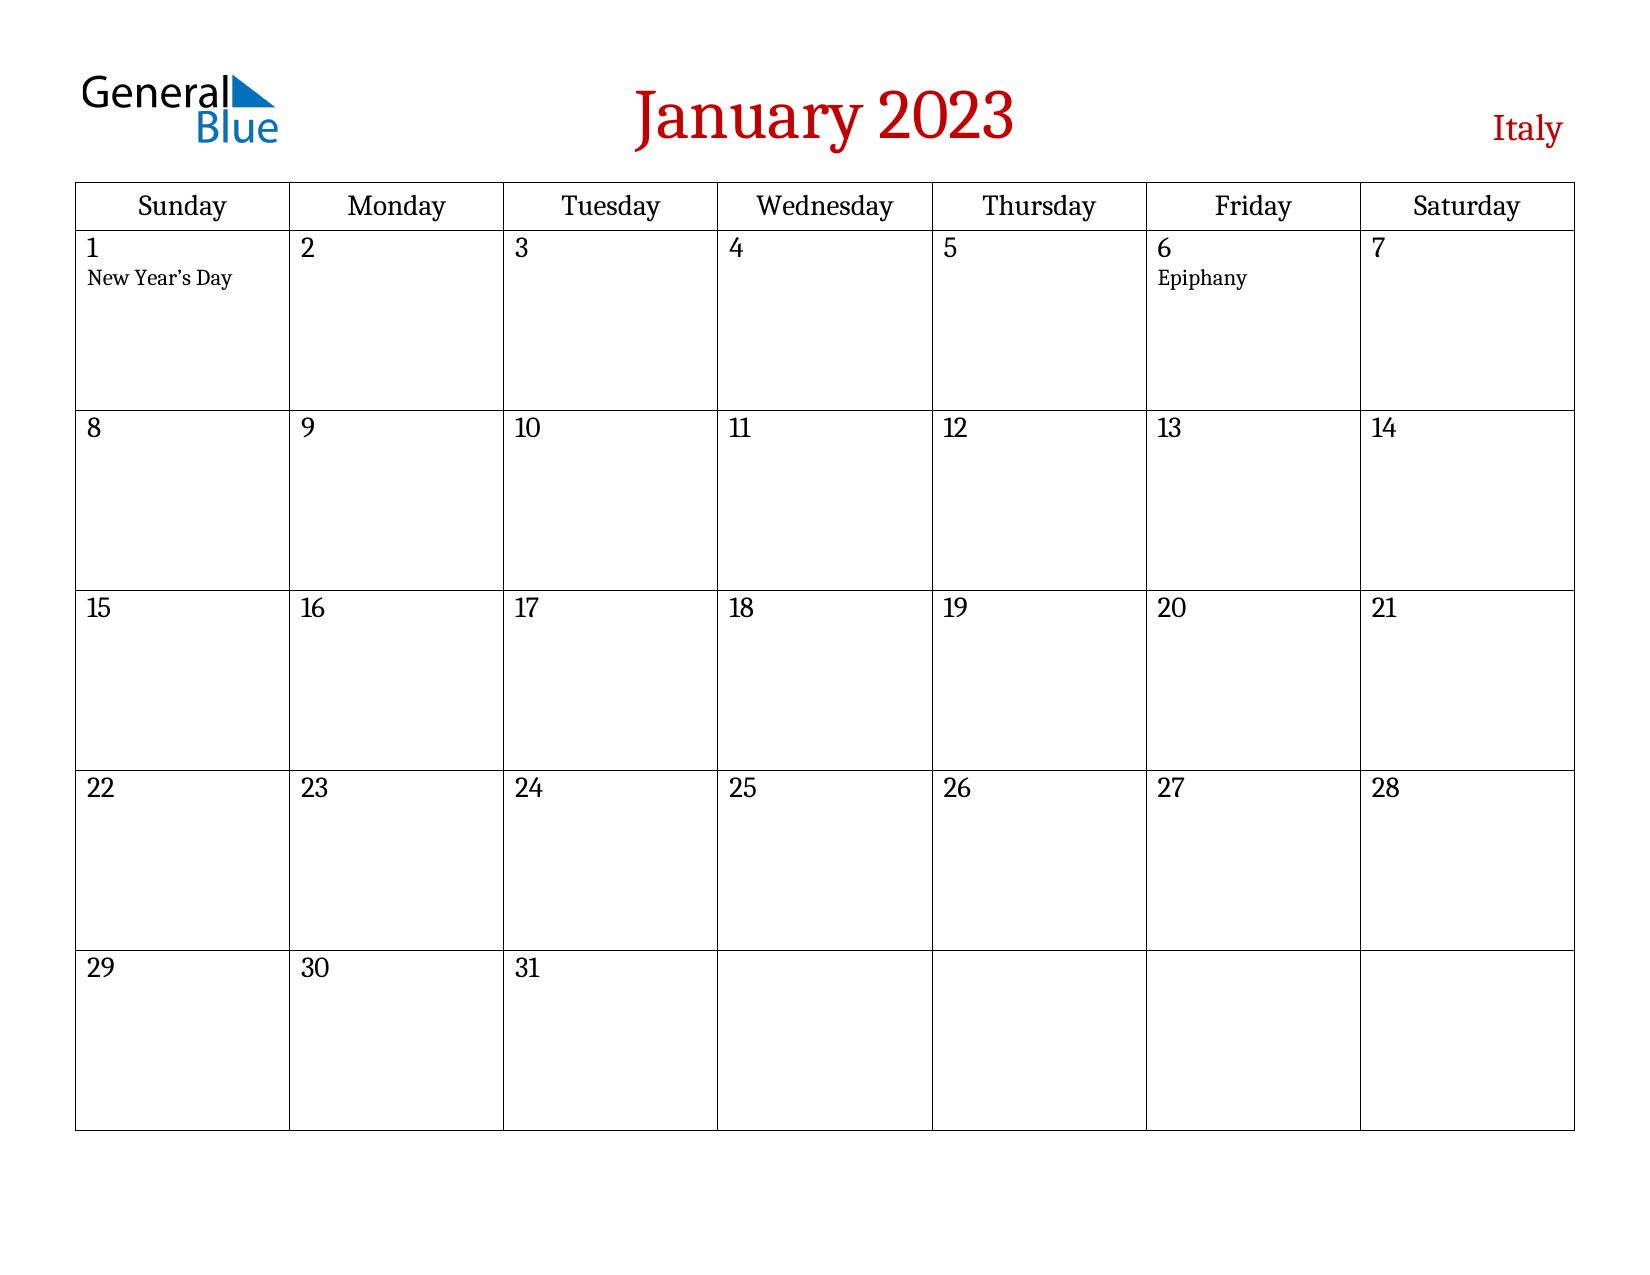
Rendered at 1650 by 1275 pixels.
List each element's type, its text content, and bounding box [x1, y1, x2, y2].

table_cell [1361, 985, 1574, 1130]
table_cell 4 [718, 231, 932, 264]
table_cell New Year’s Day [76, 265, 289, 410]
table_cell [1147, 625, 1360, 770]
table_cell 15 [76, 591, 289, 625]
table_cell [718, 805, 932, 950]
table_cell 12 [933, 411, 1146, 444]
table_cell [76, 985, 289, 1130]
table_cell [290, 265, 503, 410]
table_cell [1361, 445, 1574, 590]
table_header Italy [1146, 75, 1574, 182]
table_cell 19 [933, 591, 1146, 625]
table_cell 8 [76, 411, 289, 444]
table_cell 17 [504, 591, 717, 625]
table_cell 20 [1147, 591, 1360, 625]
table_cell 10 [504, 411, 717, 444]
table_cell [290, 445, 503, 590]
table_cell [1361, 951, 1574, 985]
picture [82, 75, 278, 143]
table_cell 13 [1147, 411, 1360, 444]
table_cell 16 [290, 591, 503, 625]
table_cell Thursday [933, 183, 1146, 230]
table_header January 2023 [504, 75, 1146, 182]
table_cell [933, 805, 1146, 950]
table_cell Friday [1147, 183, 1360, 230]
table_cell 25 [718, 771, 932, 805]
table_cell [76, 805, 289, 950]
table_cell 6 [1147, 231, 1360, 264]
table_cell 23 [290, 771, 503, 805]
table_cell [718, 625, 932, 770]
table_cell [718, 951, 932, 985]
table_cell 11 [718, 411, 932, 444]
table_cell Wednesday [718, 183, 932, 230]
table_cell 31 [504, 951, 717, 985]
table_cell [718, 985, 932, 1130]
table_cell 14 [1361, 411, 1574, 444]
table_cell [1147, 805, 1360, 950]
table_cell 22 [76, 771, 289, 805]
table_cell [504, 445, 717, 590]
table_cell [718, 265, 932, 410]
table_cell [933, 951, 1146, 985]
table_cell [1147, 951, 1360, 985]
table_cell [1147, 985, 1360, 1130]
table_cell [504, 805, 717, 950]
table_cell 2 [290, 231, 503, 264]
table_cell [290, 985, 503, 1130]
table_cell 21 [1361, 591, 1574, 625]
table_cell [504, 985, 717, 1130]
table_cell [76, 445, 289, 590]
table_cell 7 [1361, 231, 1574, 264]
table_cell 18 [718, 591, 932, 625]
table_cell [933, 445, 1146, 590]
table_cell [933, 985, 1146, 1130]
table_cell [290, 805, 503, 950]
table_cell [504, 625, 717, 770]
table_cell [504, 265, 717, 410]
table_cell 1 [76, 231, 289, 264]
table_cell [290, 625, 503, 770]
table_cell Monday [290, 183, 503, 230]
table_cell Epiphany [1147, 265, 1360, 410]
table_cell [718, 445, 932, 590]
table_cell [1361, 265, 1574, 410]
table_cell [1147, 445, 1360, 590]
table_cell [1361, 625, 1574, 770]
table_cell Saturday [1361, 183, 1574, 230]
table_cell 9 [290, 411, 503, 444]
table_cell [1361, 805, 1574, 950]
table_cell [76, 625, 289, 770]
table_cell 28 [1361, 771, 1574, 805]
table_cell 29 [76, 951, 289, 985]
table_cell 26 [933, 771, 1146, 805]
table_header [76, 75, 503, 182]
table_cell 30 [290, 951, 503, 985]
table_cell Sunday [76, 183, 289, 230]
table_cell 24 [504, 771, 717, 805]
table_cell 3 [504, 231, 717, 264]
table_cell Tuesday [504, 183, 717, 230]
table_cell [933, 265, 1146, 410]
table_cell [933, 625, 1146, 770]
table_cell 5 [933, 231, 1146, 264]
table_cell 27 [1147, 771, 1360, 805]
